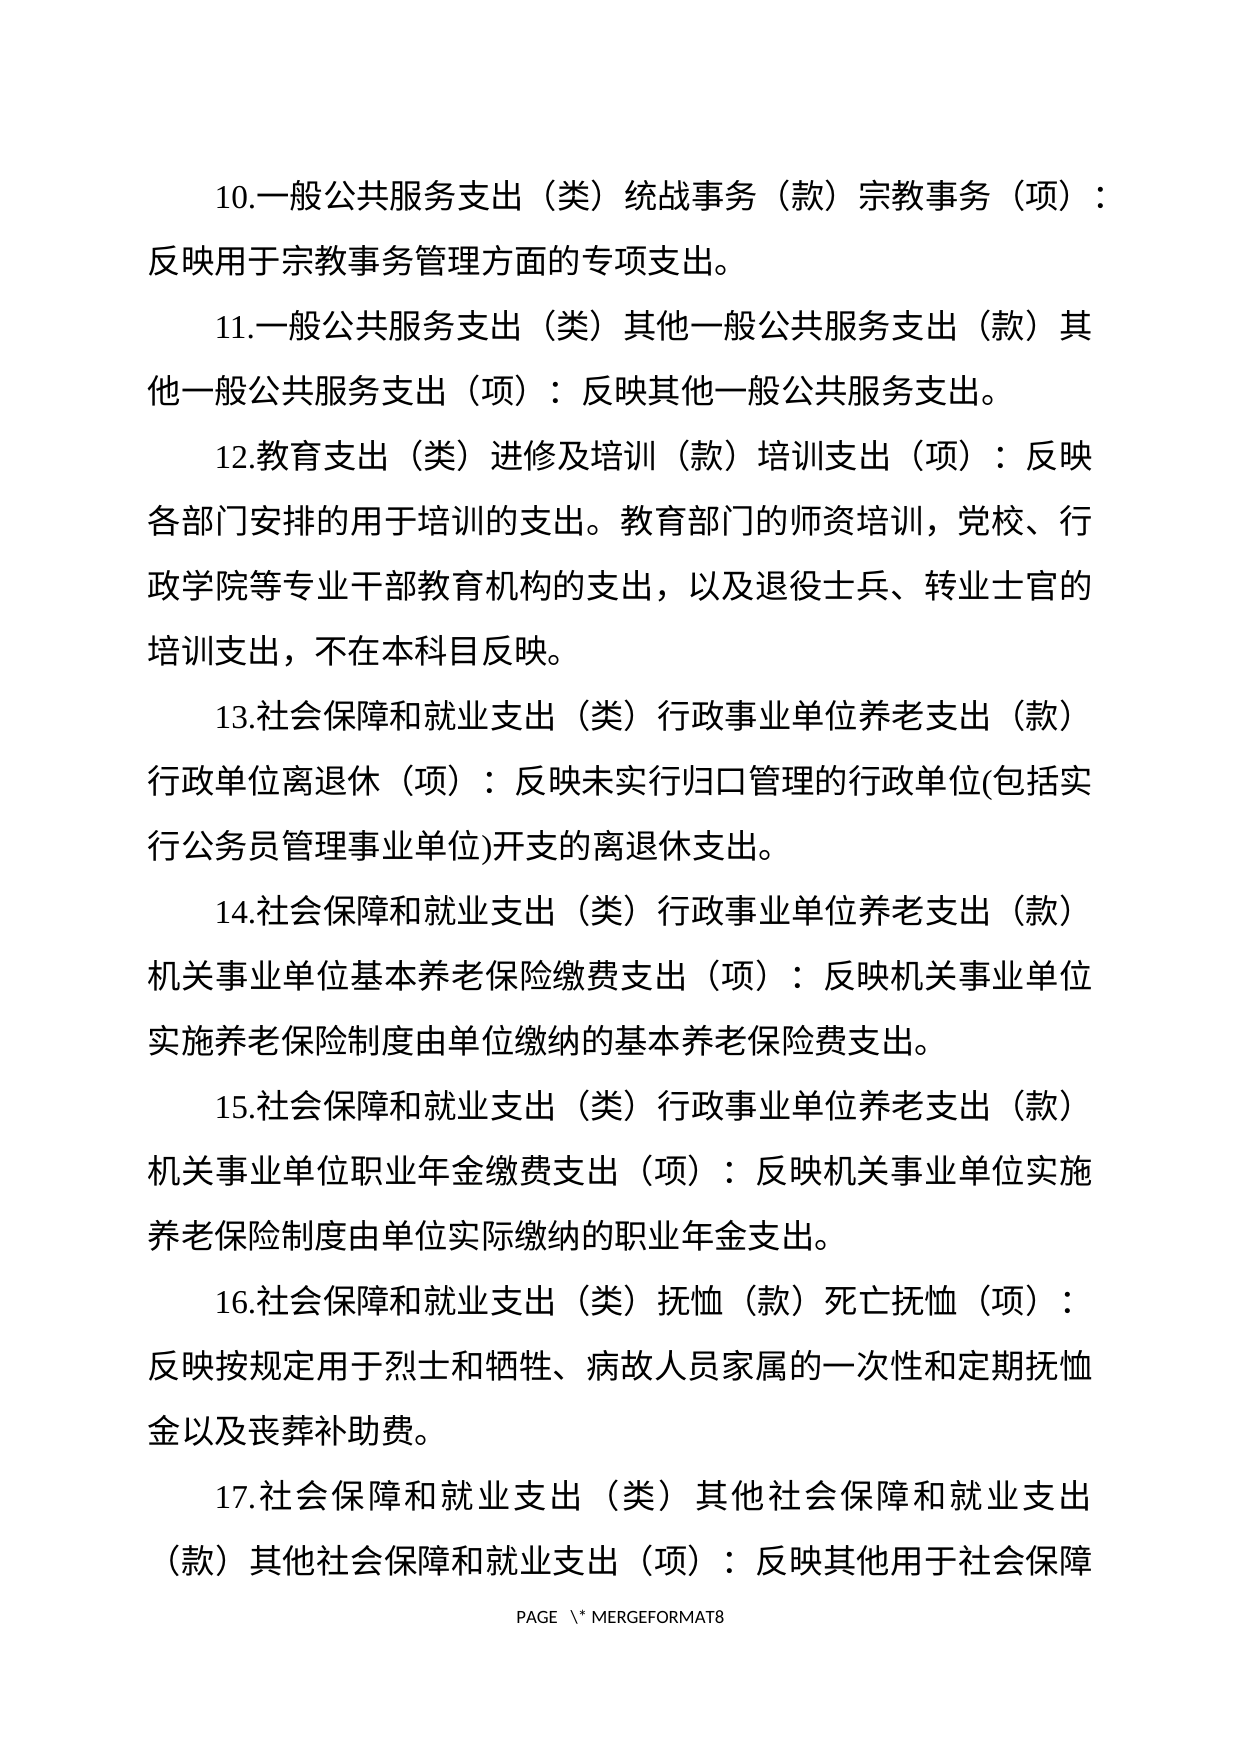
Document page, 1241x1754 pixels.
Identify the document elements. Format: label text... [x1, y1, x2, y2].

text 16.社会保障和就业支出（类）抚恤（款）死亡抚恤（项）：反映按规定用于烈士和牺牲、病故人员家属的一次性和定期抚恤金以及丧葬补助费。 [148, 1267, 1093, 1462]
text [148, 1462, 1093, 1592]
text 14.社会保障和就业支出（类）行政事业单位养老支出（款）机关事业单位基本养老保险缴费支出（项）：反映机关事业单位实施养老保险制度由单位缴纳的基本养老保险费支出。 [148, 877, 1093, 1072]
text 15.社会保障和就业支出（类）行政事业单位养老支出（款）机关事业单位职业年金缴费支出（项）：反映机关事业单位实施养老保险制度由单位实际缴纳的职业年金支出。 [148, 1072, 1093, 1267]
text 13.社会保障和就业支出（类）行政事业单位养老支出（款）行政单位离退休（项）：反映未实行归口管理的行政单位(包括实行公务员管理事业单位)开支的离退休支出。 [148, 682, 1093, 877]
text 12.教育支出（类）进修及培训（款）培训支出（项）：反映各部门安排的用于培训的支出。教育部门的师资培训，党校、行政学院等专业干部教育机构的支出，以及退役士兵、转业士官的培训支出，不在本科目反映。 [148, 422, 1093, 682]
text 10.一般公共服务支出（类）统战事务（款）宗教事务（项）：反映用于宗教事务管理方面的专项支出。 [148, 162, 1093, 292]
text 11.一般公共服务支出（类）其他一般公共服务支出（款）其他一般公共服务支出（项）：反映其他一般公共服务支出。 [148, 292, 1093, 422]
